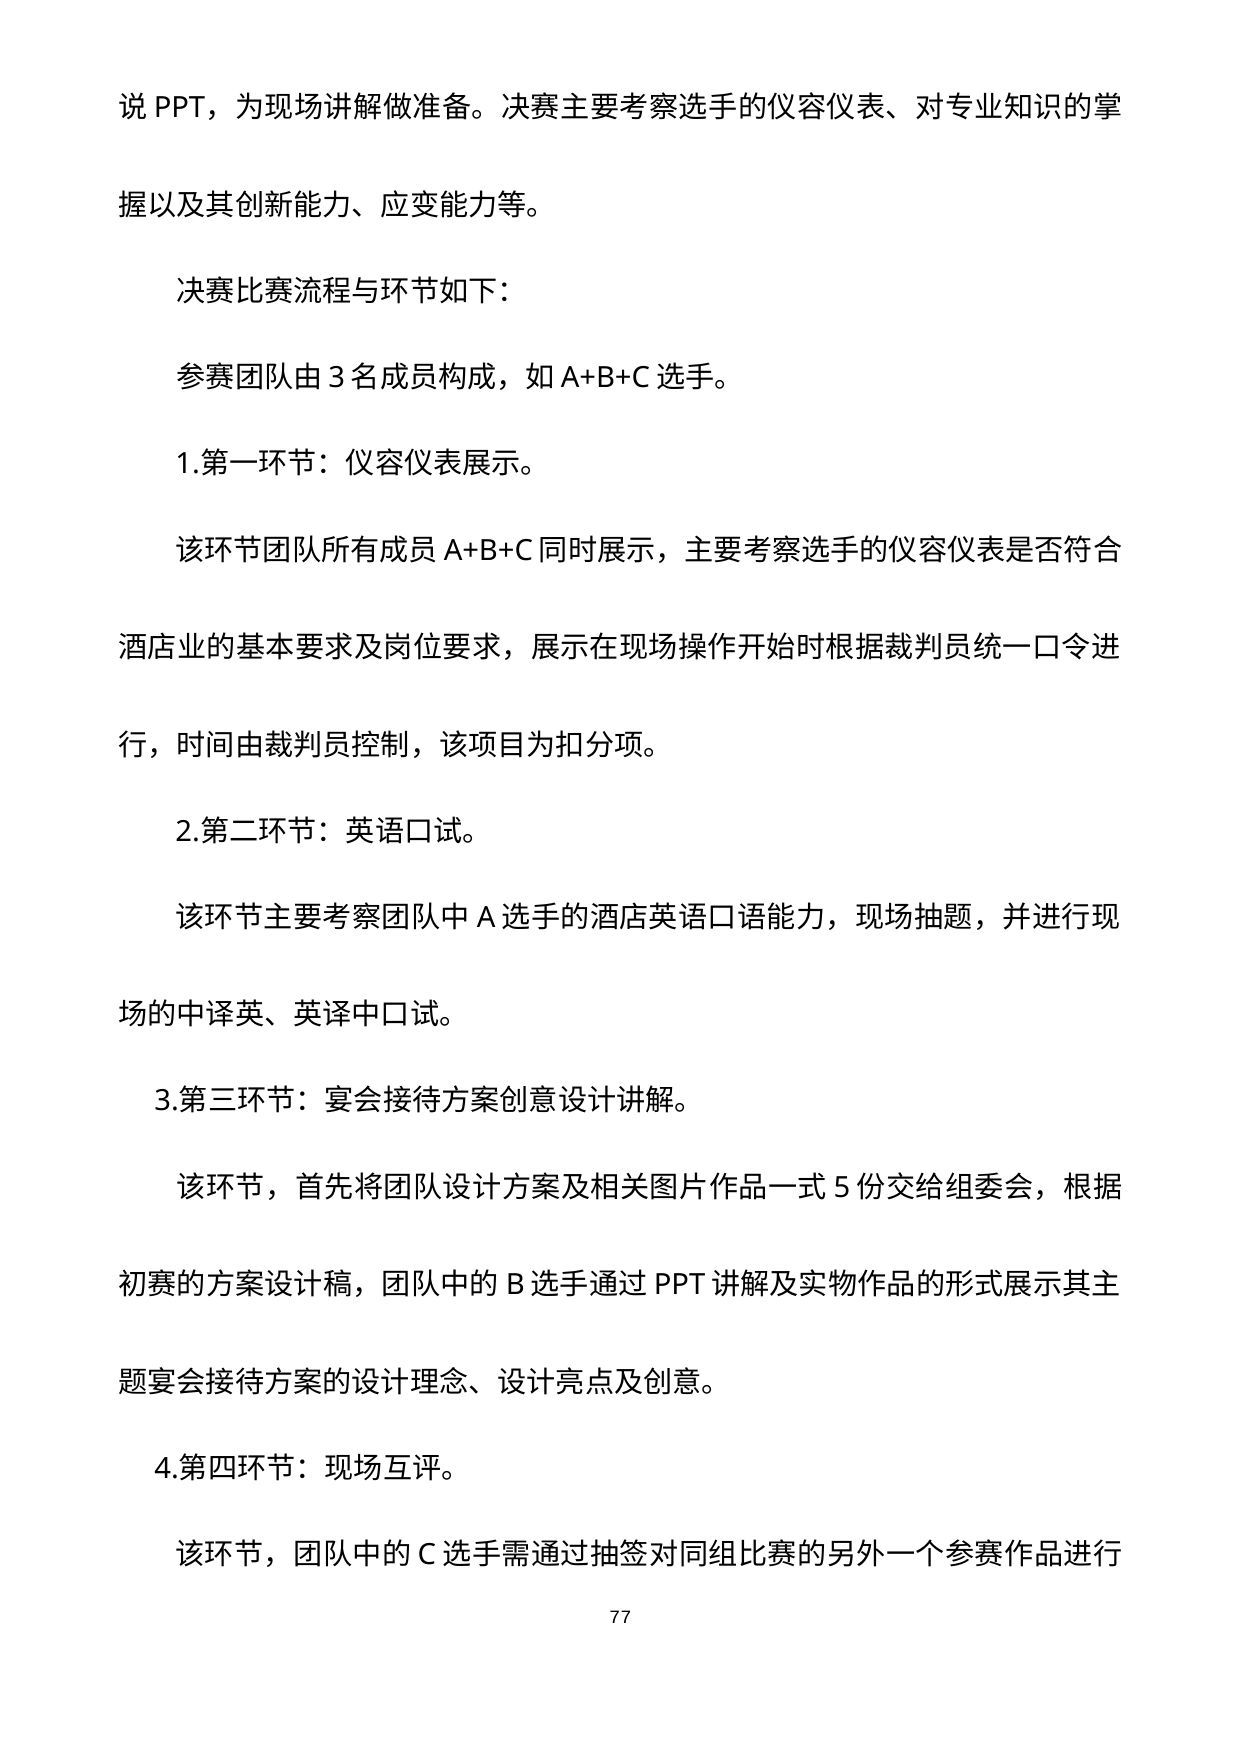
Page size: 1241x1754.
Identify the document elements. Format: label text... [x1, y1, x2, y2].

text 1.第一环节：仪容仪表展示。 [118, 429, 1122, 494]
text 4.第四环节：现场互评。 [118, 1433, 1122, 1498]
text 该环节团队所有成员A+B+C同时展示，主要考察选手的仪容仪表是否符合酒店业的基本要求及岗位要求，展示在现场操作开始时根据裁判员统一口令进行，时间由裁判员控制，该项目为扣分项。 [118, 515, 1122, 775]
text 该环节，首先将团队设计方案及相关图片作品一式5份交给组委会，根据初赛的方案设计稿，团队中的B选手通过PPT讲解及实物作品的形式展示其主题宴会接待方案的设计理念、设计亮点及创意。 [118, 1152, 1122, 1412]
text 该环节主要考察团队中A选手的酒店英语口语能力，现场抽题，并进行现场的中译英、英译中口试。 [118, 882, 1122, 1044]
text 3.第三环节：宴会接待方案创意设计讲解。 [118, 1066, 1122, 1131]
text 2.第二环节：英语口试。 [118, 796, 1122, 861]
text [118, 73, 1122, 235]
text 决赛比赛流程与环节如下： [118, 256, 1122, 321]
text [118, 1519, 1122, 1584]
text 参赛团队由3名成员构成，如A+B+C选手。 [118, 342, 1122, 407]
